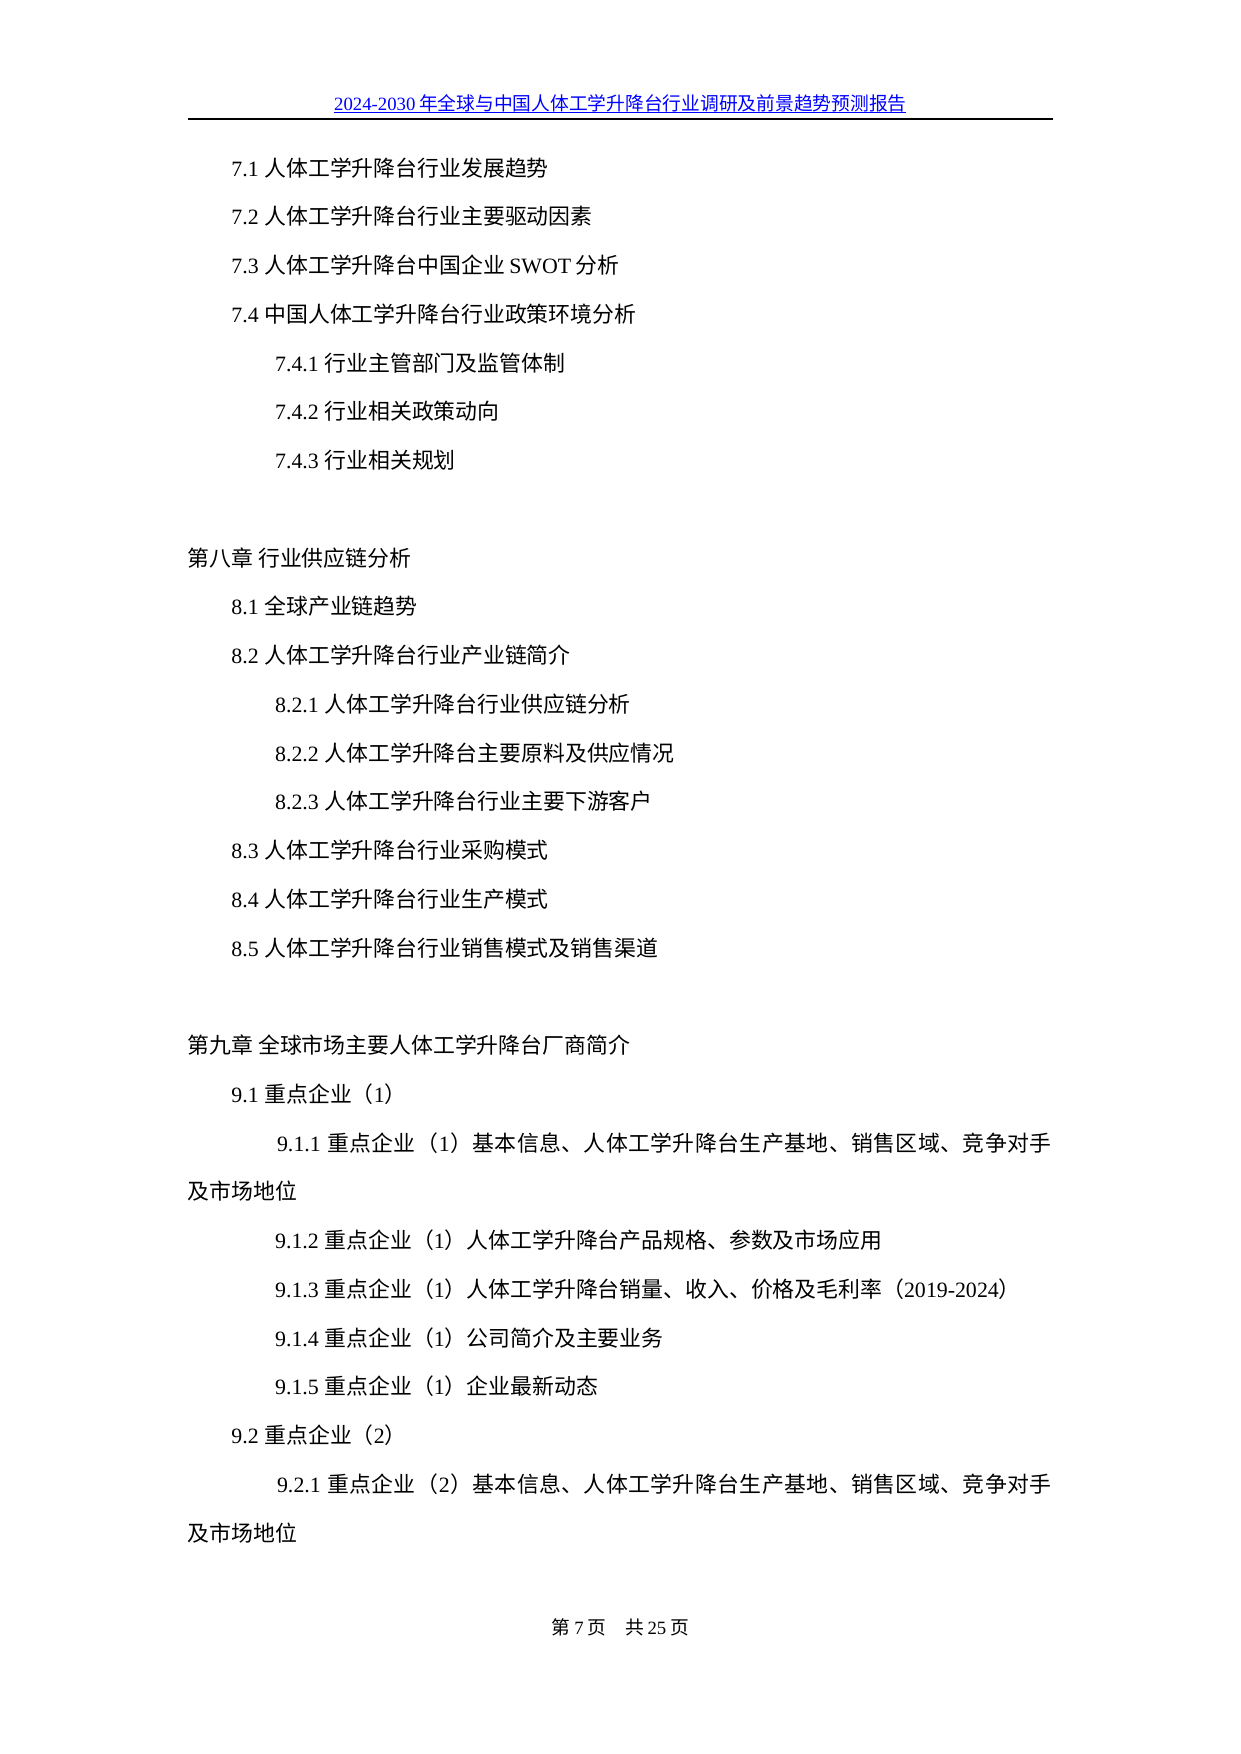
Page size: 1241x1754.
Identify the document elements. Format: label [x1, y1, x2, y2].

text [187, 150, 1053, 1548]
